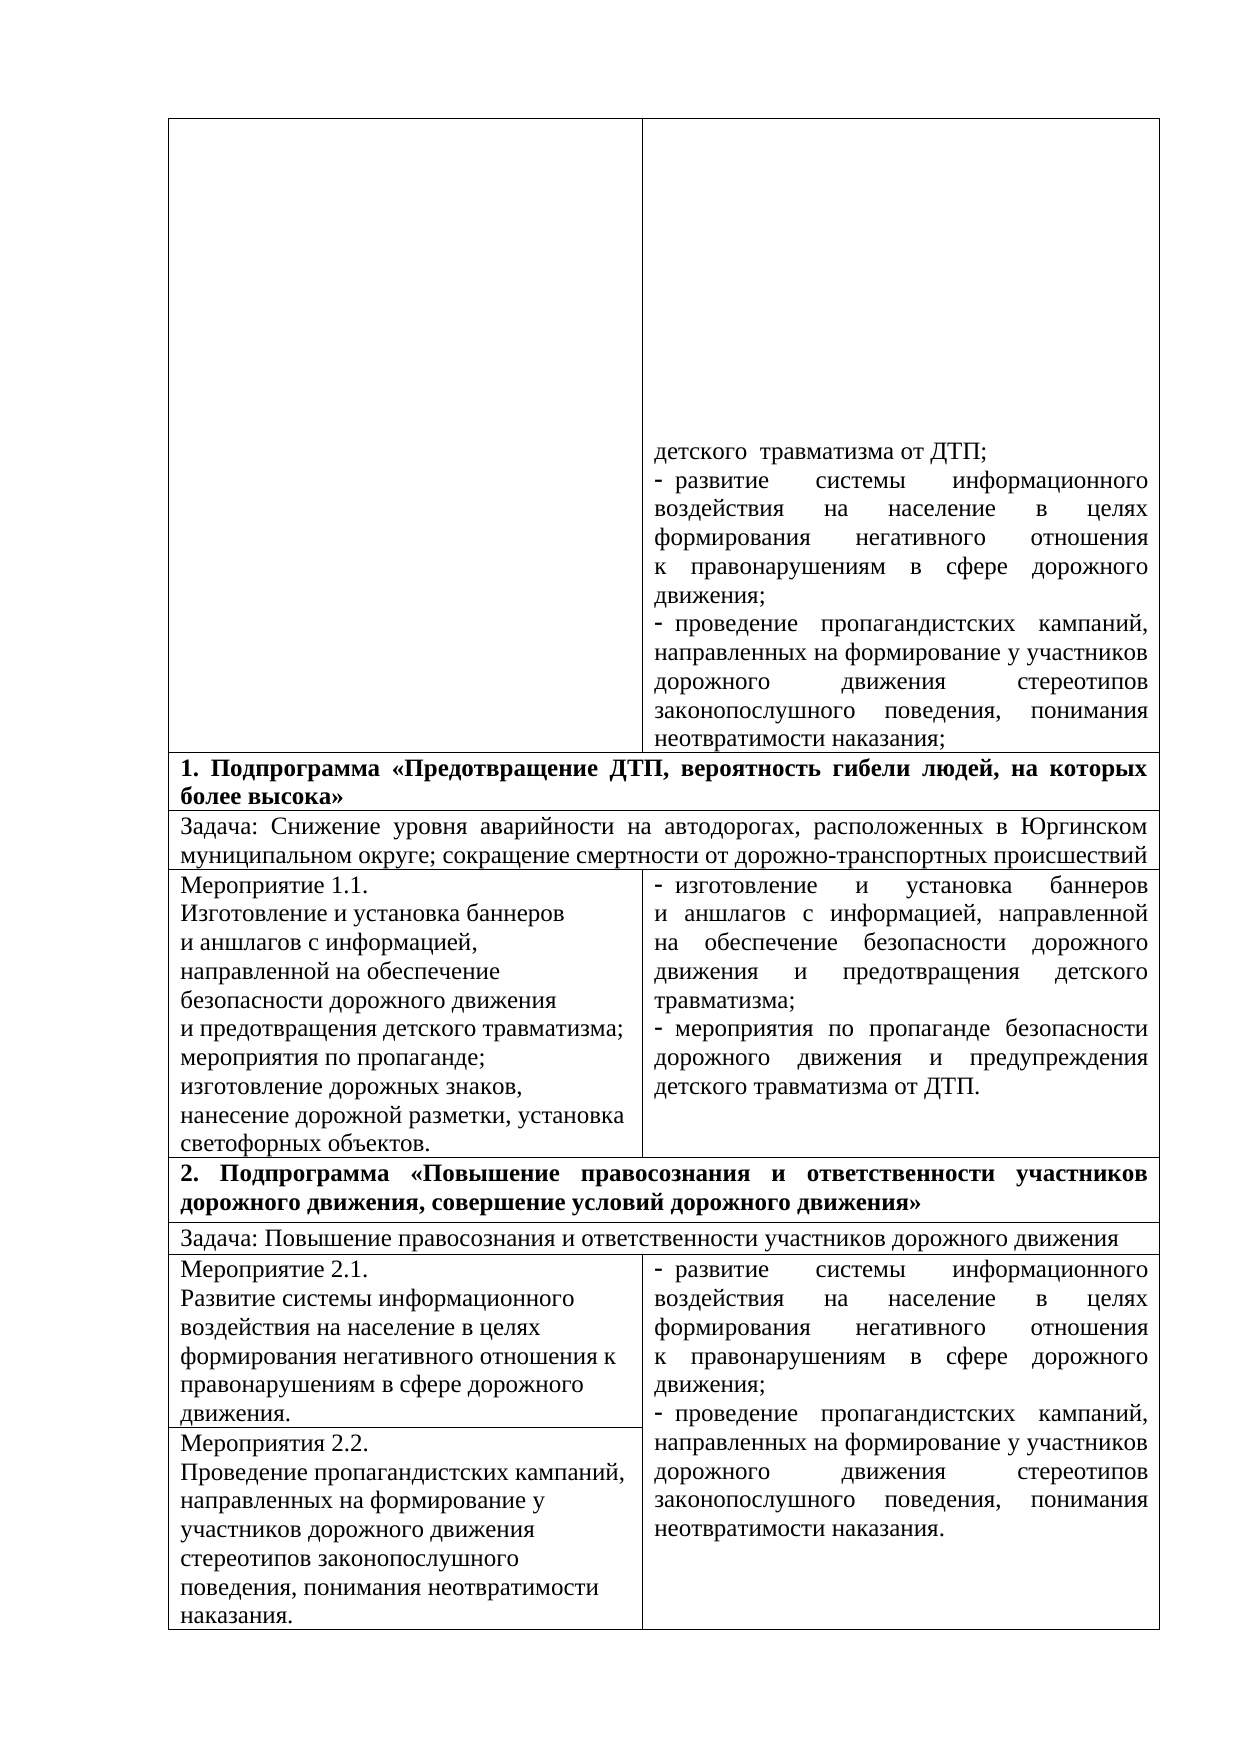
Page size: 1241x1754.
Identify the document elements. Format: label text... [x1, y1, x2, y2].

table_cell развитие системы информационного воздействия на население в целях формирования негативного отношения к правонарушениям в сфере дорожного движения; проведение пропагандистских кампаний, направленных на формирование у участников дорожного движения стереотипов законопослушного поведения, понимания неотвратимости наказания. [643, 1255, 1159, 1629]
table_cell 1. Подпрограмма «Предотвращение ДТП, вероятность гибели людей, на которых более высока» [169, 753, 1159, 810]
table_cell 2. Подпрограмма «Повышение правосознания и ответственности участников дорожного движения, совершение условий дорожного движения» [169, 1158, 1159, 1222]
table_cell Задача: Повышение правосознания и ответственности участников дорожного движения [169, 1223, 1159, 1253]
table_cell изготовление и установка баннеров и аншлагов с информацией, направленной на обеспечение безопасности дорожного движения и предотвращения детского травматизма; мероприятия по пропаганде безопасности дорожного движения и предупреждения детского травматизма от ДТП. [643, 870, 1159, 1157]
table_cell Мероприятие 1.1. Изготовление и установка баннеров и аншлагов с информацией, направленной на обеспечение безопасности дорожного движения и предотвращения детского травматизма; мероприятия по пропаганде; изготовление дорожных знаков, нанесение дорожной разметки, установка светофорных объектов. [169, 870, 642, 1157]
table_cell Задача: Снижение уровня аварийности на автодорогах, расположенных в Юргинском муниципальном округе; сокращение смертности от дорожно-транспортных происшествий [169, 811, 1159, 869]
table_cell Мероприятия 2.2. Проведение пропагандистских кампаний, направленных на формирование у участников дорожного движения стереотипов законопослушного поведения, понимания неотвратимости наказания. [169, 1428, 642, 1629]
table_cell Мероприятие 2.1. Развитие системы информационного воздействия на население в целях формирования негативного отношения к правонарушениям в сфере дорожного движения. [169, 1255, 642, 1427]
